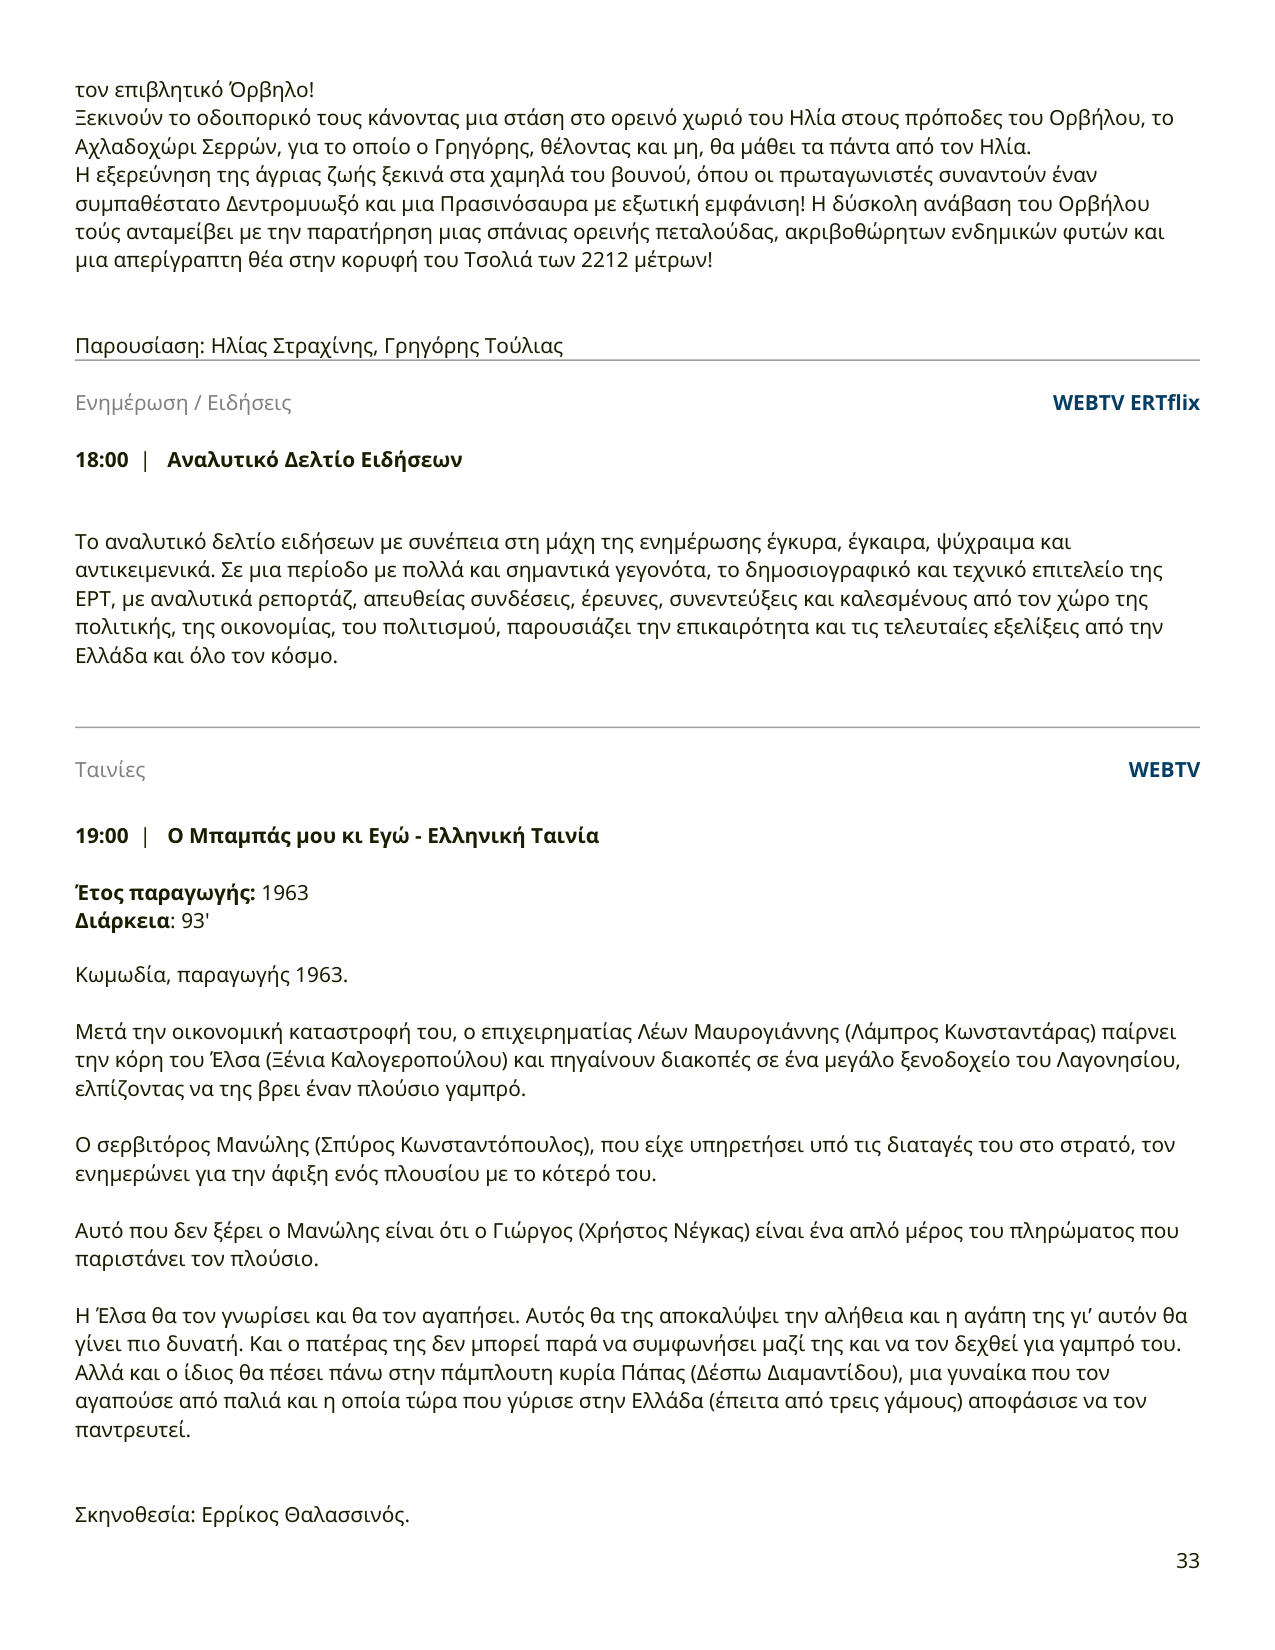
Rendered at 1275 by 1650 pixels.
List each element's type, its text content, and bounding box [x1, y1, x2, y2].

table_header Ενημέρωση / Ειδήσεις [75, 388, 637, 417]
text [75, 75, 1200, 274]
table_header Ταινίες [75, 755, 637, 784]
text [75, 1443, 1200, 1529]
table_header WEBTV ERTflix [638, 388, 1200, 417]
text Παρουσίαση: Ηλίας Στραχίνης, Γρηγόρης Τούλιας [75, 274, 1200, 359]
text Κωμωδία, παραγωγής 1963. Μετά την οικονομική καταστροφή του, ο επιχειρηματίας Λέων Μαυρογιάννης (Λάμπρος Κωνσταντάρας) παίρνει την κόρη του Έλσα (Ξένια Καλογεροπούλου) και πηγαίνουν διακοπές σε ένα μεγάλο ξενοδοχείο του Λαγονησίου, ελπίζοντας να της βρει έναν πλούσιο γαμπρό. Ο σερβιτόρος Μανώλης (Σπύρος Κωνσταντόπουλος), που είχε υπηρετήσει υπό τις διαταγές του στο στρατό, τον ενημερώνει για την άφιξη ενός πλουσίου με το κότερό του. Αυτό που δεν ξέρει ο Μανώλης είναι ότι ο Γιώργος (Χρήστος Νέγκας) είναι ένα απλό μέρος του πληρώματος που παριστάνει τον πλούσιο. Η Έλσα θα τον γνωρίσει και θα τον αγαπήσει. Αυτός θα της αποκαλύψει την αλήθεια και η αγάπη της γι’ αυτόν θα γίνει πιο δυνατή. Και ο πατέρας της δεν μπορεί παρά να συμφωνήσει μαζί της και να τον δεχθεί για γαμπρό του. Αλλά και ο ίδιος θα πέσει πάνω στην πάμπλουτη κυρία Πάπας (Δέσπω Διαμαντίδου), μια γυναίκα που τον αγαπούσε από παλιά και η οποία τώρα που γύρισε στην Ελλάδα (έπειτα από τρεις γάμους) αποφάσισε να τον παντρευτεί. [75, 960, 1200, 1443]
table_header WEBTV [638, 755, 1200, 784]
text 18:00 | Αναλυτικό Δελτίο Ειδήσεων [75, 417, 1200, 502]
text Το αναλυτικό δελτίο ειδήσεων με συνέπεια στη μάχη της ενημέρωσης έγκυρα, έγκαιρα, ψύχραιμα και αντικειμενικά. Σε μια περίοδο με πολλά και σημαντικά γεγονότα, το δημοσιογραφικό και τεχνικό επιτελείο της ΕΡΤ, με αναλυτικά ρεπορτάζ, απευθείας συνδέσεις, έρευνες, συνεντεύξεις και καλεσμένους από τον χώρο της πολιτικής, της οικονομίας, του πολιτισμού, παρουσιάζει την επικαιρότητα και τις τελευταίες εξελίξεις από την Ελλάδα και όλο τον κόσμο. [75, 527, 1200, 669]
text 19:00 | Ο Μπαμπάς μου κι Εγώ - Ελληνική Ταινία Έτος παραγωγής: 1963 Διάρκεια: 93' [75, 784, 1200, 935]
